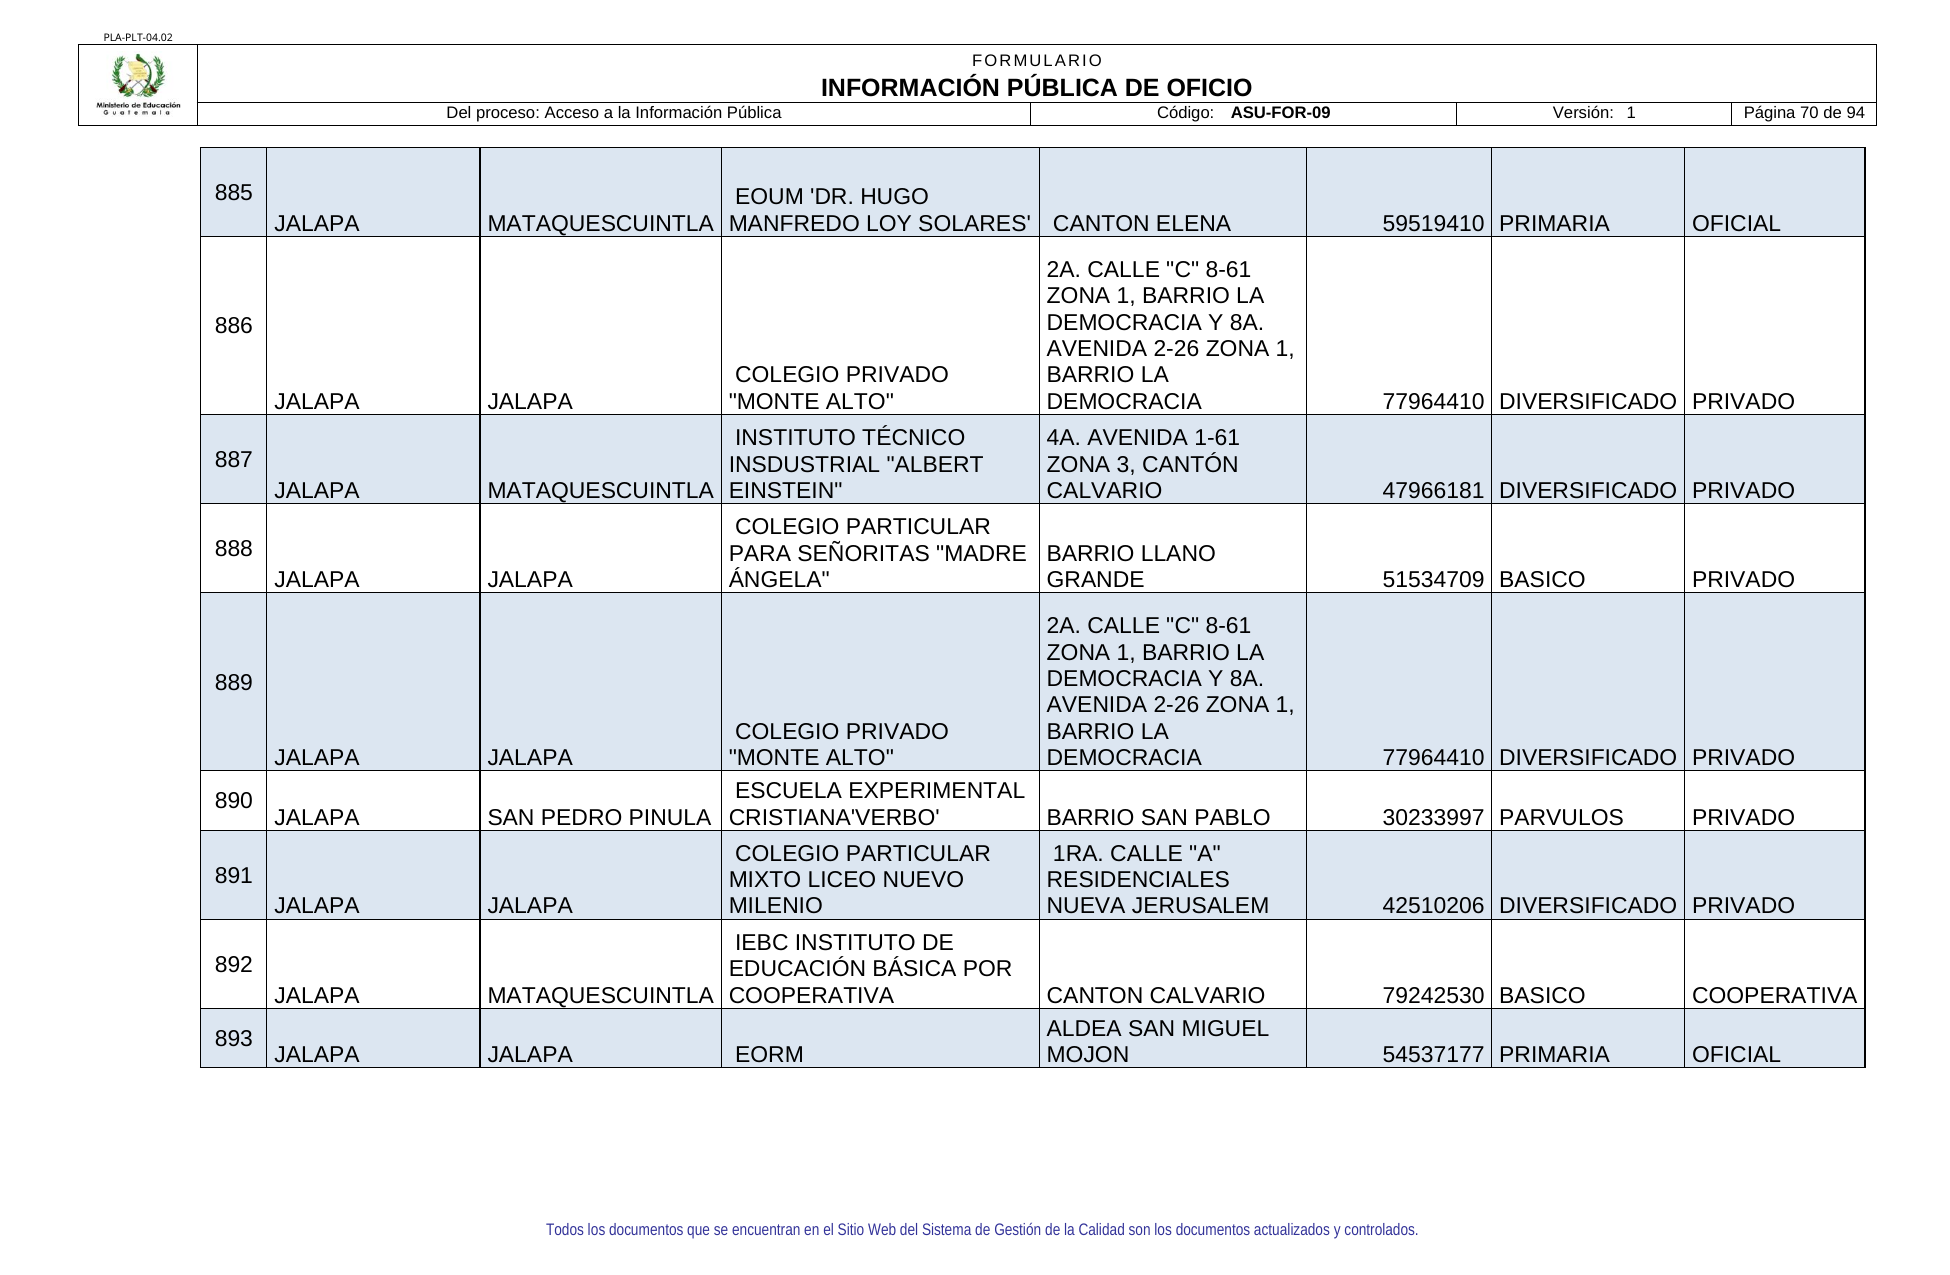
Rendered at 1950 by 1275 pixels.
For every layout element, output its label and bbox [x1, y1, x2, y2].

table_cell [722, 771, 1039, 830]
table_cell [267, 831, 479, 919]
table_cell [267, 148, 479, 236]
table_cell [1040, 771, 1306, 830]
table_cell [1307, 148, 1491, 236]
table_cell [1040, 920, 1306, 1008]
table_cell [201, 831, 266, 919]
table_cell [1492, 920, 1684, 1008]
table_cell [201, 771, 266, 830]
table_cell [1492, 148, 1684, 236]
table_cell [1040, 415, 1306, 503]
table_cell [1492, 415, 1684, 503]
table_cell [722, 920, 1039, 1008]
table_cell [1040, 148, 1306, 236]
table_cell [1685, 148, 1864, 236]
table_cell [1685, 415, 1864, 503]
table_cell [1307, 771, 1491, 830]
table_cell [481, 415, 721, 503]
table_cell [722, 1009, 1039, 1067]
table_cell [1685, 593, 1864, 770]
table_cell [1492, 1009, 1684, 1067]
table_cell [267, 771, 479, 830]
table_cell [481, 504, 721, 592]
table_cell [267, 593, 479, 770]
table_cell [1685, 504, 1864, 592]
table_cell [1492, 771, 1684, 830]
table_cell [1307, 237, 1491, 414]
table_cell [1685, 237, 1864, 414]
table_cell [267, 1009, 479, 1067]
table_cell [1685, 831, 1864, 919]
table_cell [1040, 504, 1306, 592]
picture [95, 51, 181, 117]
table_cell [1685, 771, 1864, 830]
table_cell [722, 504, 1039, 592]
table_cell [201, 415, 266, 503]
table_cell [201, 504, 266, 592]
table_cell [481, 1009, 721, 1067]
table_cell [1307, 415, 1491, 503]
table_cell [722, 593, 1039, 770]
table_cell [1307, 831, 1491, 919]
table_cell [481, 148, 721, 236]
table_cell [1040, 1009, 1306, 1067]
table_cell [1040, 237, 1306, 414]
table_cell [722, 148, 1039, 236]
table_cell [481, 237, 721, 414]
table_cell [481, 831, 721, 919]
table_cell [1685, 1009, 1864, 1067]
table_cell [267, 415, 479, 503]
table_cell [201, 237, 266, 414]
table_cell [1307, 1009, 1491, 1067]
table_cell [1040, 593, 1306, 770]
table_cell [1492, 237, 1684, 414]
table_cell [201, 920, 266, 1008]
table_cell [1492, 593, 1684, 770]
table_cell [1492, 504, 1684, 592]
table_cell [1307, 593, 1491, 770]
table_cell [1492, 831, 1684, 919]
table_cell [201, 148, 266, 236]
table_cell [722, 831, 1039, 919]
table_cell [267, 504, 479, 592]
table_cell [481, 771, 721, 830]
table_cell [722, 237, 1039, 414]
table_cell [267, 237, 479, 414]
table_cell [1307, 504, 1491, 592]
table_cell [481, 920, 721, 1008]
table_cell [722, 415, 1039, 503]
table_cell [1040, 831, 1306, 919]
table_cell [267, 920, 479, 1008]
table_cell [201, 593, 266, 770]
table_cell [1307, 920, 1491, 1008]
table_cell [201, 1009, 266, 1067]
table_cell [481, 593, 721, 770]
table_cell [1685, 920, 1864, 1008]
